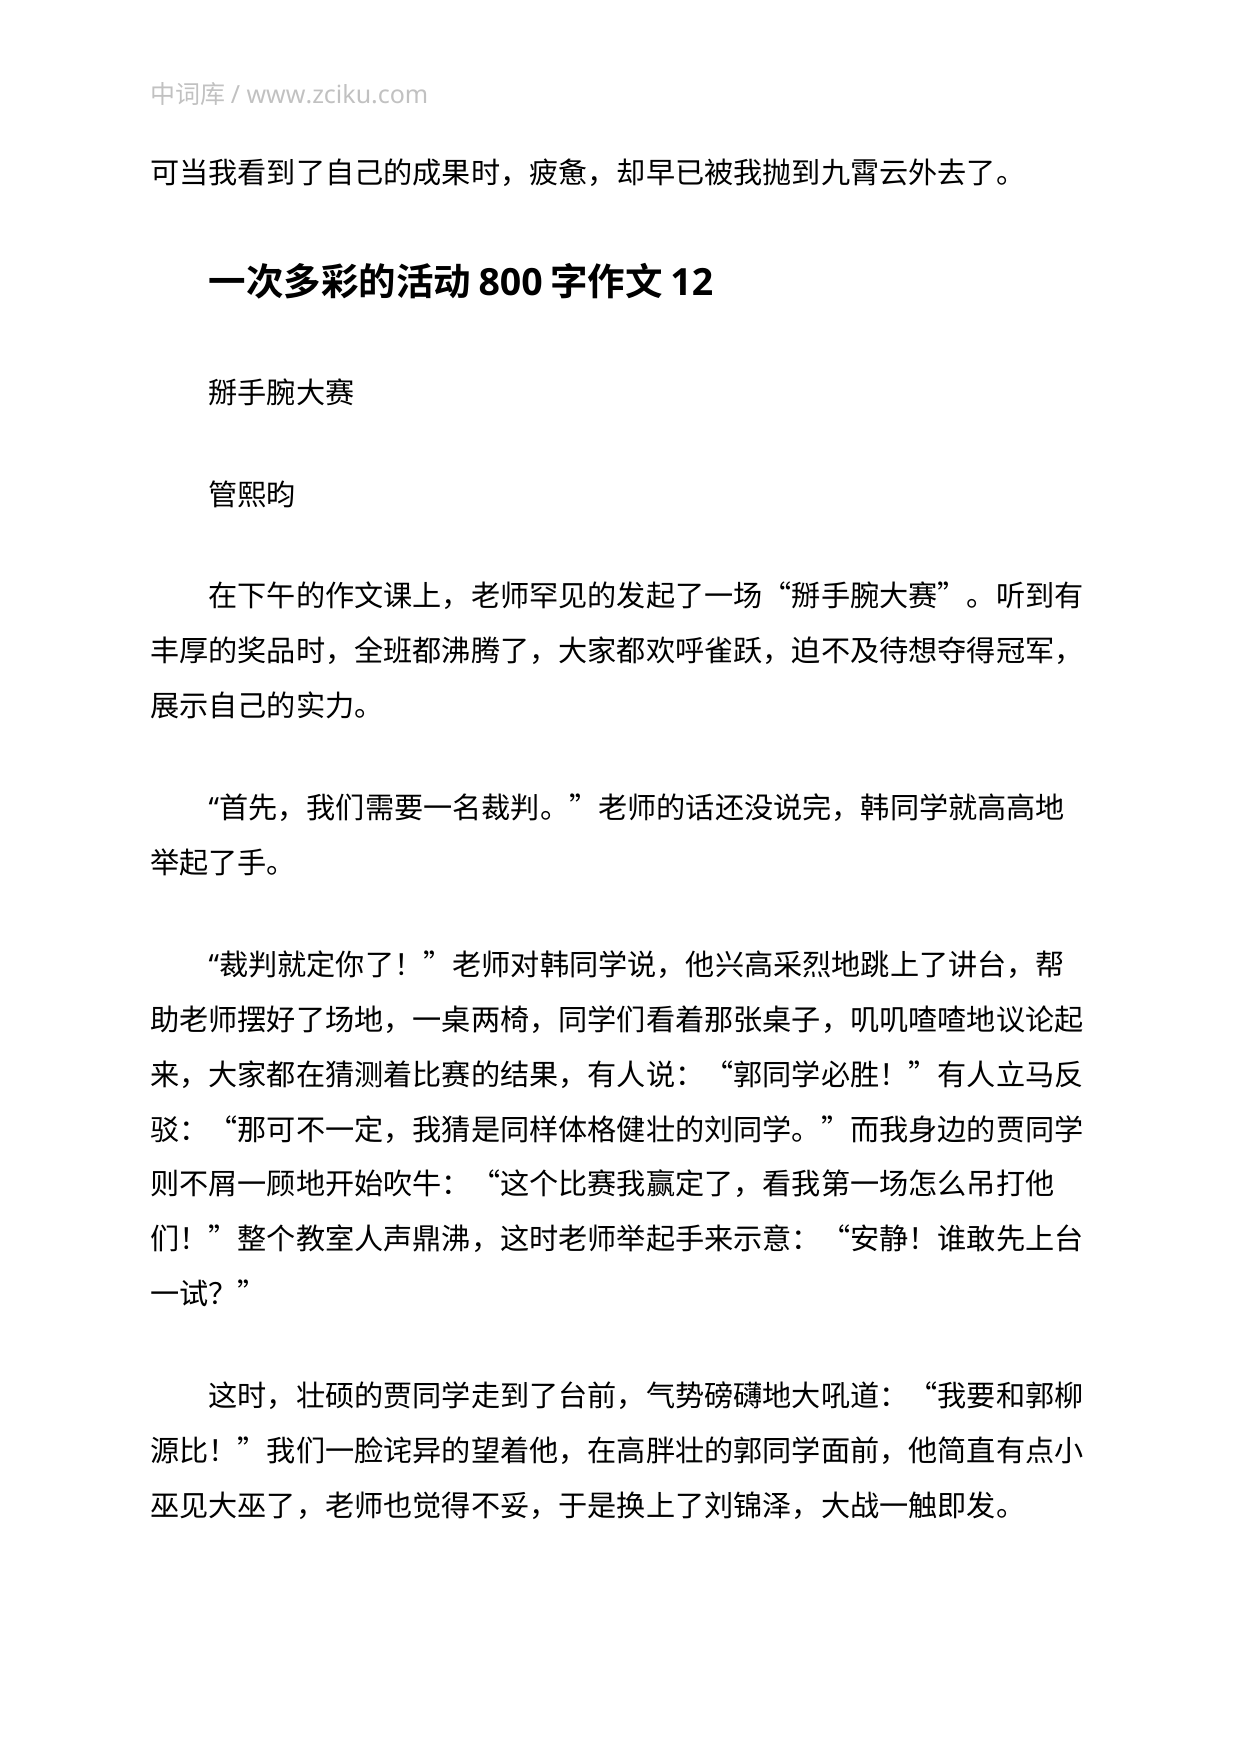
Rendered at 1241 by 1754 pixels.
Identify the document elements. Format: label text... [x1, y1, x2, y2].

text 在下午的作文课上，老师罕见的发起了一场“掰手腕大赛”。听到有丰厚的奖品时，全班都沸腾了，大家都欢呼雀跃，迫不及待想夺得冠军，展示自己的实力。 [150, 573, 1090, 725]
text “裁判就定你了！”老师对韩同学说，他兴高采烈地跳上了讲台，帮助老师摆好了场地，一桌两椅，同学们看着那张桌子，叽叽喳喳地议论起来，大家都在猜测着比赛的结果，有人说：“郭同学必胜！”有人立马反驳：“那可不一定，我猜是同样体格健壮的刘同学。”而我身边的贾同学则不屑一顾地开始吹牛：“这个比赛我赢定了，看我第一场怎么吊打他们！”整个教室人声鼎沸，这时老师举起手来示意：“安静！谁敢先上台一试？” [150, 941, 1090, 1313]
text 掰手腕大赛 [150, 369, 1090, 412]
text “首先，我们需要一名裁判。”老师的话还没说完，韩同学就高高地举起了手。 [150, 784, 1090, 882]
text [150, 150, 1090, 192]
text 这时，壮硕的贾同学走到了台前，气势磅礴地大吼道：“我要和郭柳源比！”我们一脸诧异的望着他，在高胖壮的郭同学面前，他简直有点小巫见大巫了，老师也觉得不妥，于是换上了刘锦泽，大战一触即发。 [150, 1372, 1090, 1524]
text 管熙昀 [150, 471, 1090, 513]
text 一次多彩的活动800字作文12 [150, 252, 1090, 306]
